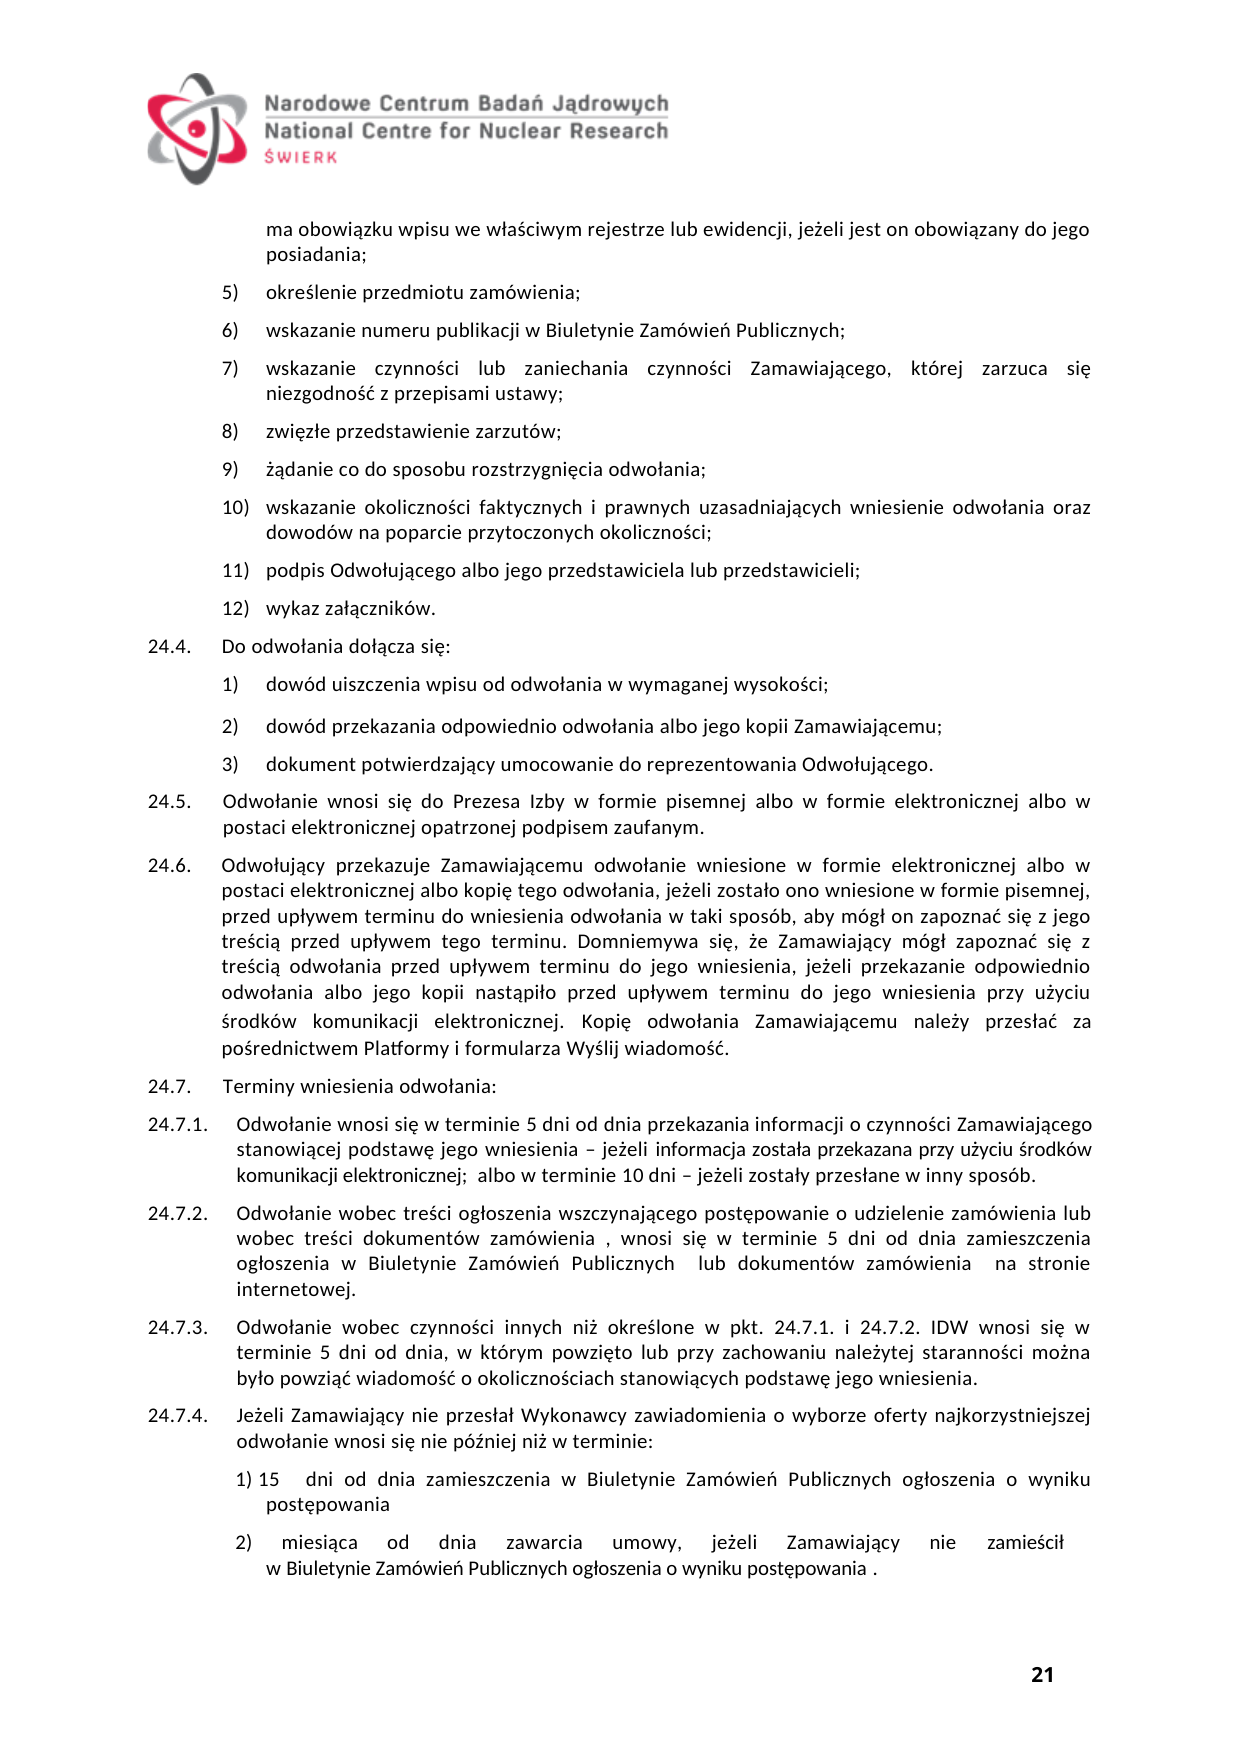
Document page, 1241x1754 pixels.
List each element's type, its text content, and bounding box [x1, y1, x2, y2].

list wskazanie okoliczności faktycznych i prawnych uzasadniających wniesienie odwołania oraz dowodów na poparcie przytoczonych okoliczności; [222, 494, 1092, 545]
list dowód uiszczenia wpisu od odwołania w wymaganej wysokości; [222, 671, 1092, 697]
text 1) 15 dni od dnia zamieszczenia w Biuletynie Zamówień Publicznych ogłoszenia o wyniku postępowania [235, 1466, 1092, 1517]
text 24.4. Do odwołania dołącza się: [148, 633, 1092, 659]
text 24.5. Odwołanie wnosi się do Prezesa Izby w formie pisemnej albo w formie elektronicznej albo w postaci elektronicznej opatrzonej podpisem zaufanym. [148, 789, 1092, 839]
list wykaz załączników. [222, 595, 1092, 621]
text 24.7.2. Odwołanie wobec treści ogłoszenia wszczynającego postępowanie o udzielenie zamówienia lub wobec treści dokumentów zamówienia , wnosi się w terminie 5 dni od dnia zamieszczenia ogłoszenia w Biuletynie Zamówień Publicznych lub dokumentów zamówienia na stronie internetowej. [148, 1200, 1092, 1301]
text 24.7.4. Jeżeli Zamawiający nie przesłał Wykonawcy zawiadomienia o wyborze oferty najkorzystniejszej odwołanie wnosi się nie później niż w terminie: [148, 1403, 1092, 1453]
list dokument potwierdzający umocowanie do reprezentowania Odwołującego. [222, 751, 1092, 776]
picture [147, 73, 670, 187]
list zwięzłe przedstawienie zarzutów; [222, 418, 1092, 444]
text 24.7. Terminy wniesienia odwołania: [148, 1073, 1092, 1098]
list wskazanie czynności lub zaniechania czynności Zamawiającego, której zarzuca się niezgodność z przepisami ustawy; [222, 355, 1092, 406]
text 24.7.3. Odwołanie wobec czynności innych niż określone w pkt. 24.7.1. i 24.7.2. IDW wnosi się w terminie 5 dni od dnia, w którym powzięto lub przy zachowaniu należytej staranności można było powziąć wiadomość o okolicznościach stanowiących podstawę jego wniesienia. [148, 1314, 1092, 1390]
list podpis Odwołującego albo jego przedstawiciela lub przedstawicieli; [222, 557, 1092, 583]
text 24.7.1. Odwołanie wnosi się w terminie 5 dni od dnia przekazania informacji o czynności Zamawiającego stanowiącej podstawę jego wniesienia – jeżeli informacja została przekazana przy użyciu środków komunikacji elektronicznej; albo w terminie 10 dni – jeżeli zostały przesłane w inny sposób. [148, 1111, 1092, 1187]
list wskazanie numeru publikacji w Biuletynie Zamówień Publicznych; [222, 317, 1092, 342]
list dowód przekazania odpowiednio odwołania albo jego kopii Zamawiającemu; [222, 713, 1092, 738]
list określenie przedmiotu zamówienia; [222, 279, 1092, 304]
text 24.6. Odwołujący przekazuje Zamawiającemu odwołanie wniesione w formie elektronicznej albo w postaci elektronicznej albo kopię tego odwołania, jeżeli zostało ono wniesione w formie pisemnej, przed upływem terminu do wniesienia odwołania w taki sposób, aby mógł on zapoznać się z jego treścią przed upływem tego terminu. Domniemywa się, że Zamawiający mógł zapoznać się z treścią odwołania przed upływem terminu do jego wniesienia, jeżeli przekazanie odpowiednio odwołania albo jego kopii nastąpiło przed upływem terminu do jego wniesienia przy użyciu środków komunikacji elektronicznej. Kopię odwołania Zamawiającemu należy przesłać za pośrednictwem Platformy i formularza Wyślij wiadomość. [148, 852, 1092, 1061]
list żądanie co do sposobu rozstrzygnięcia odwołania; [222, 456, 1092, 482]
text 2) miesiąca od dnia zawarcia umowy, jeżeli Zamawiający nie zamieścił w Biuletynie Zamówień Publicznych ogłoszenia o wyniku postępowania . [235, 1529, 1092, 1580]
